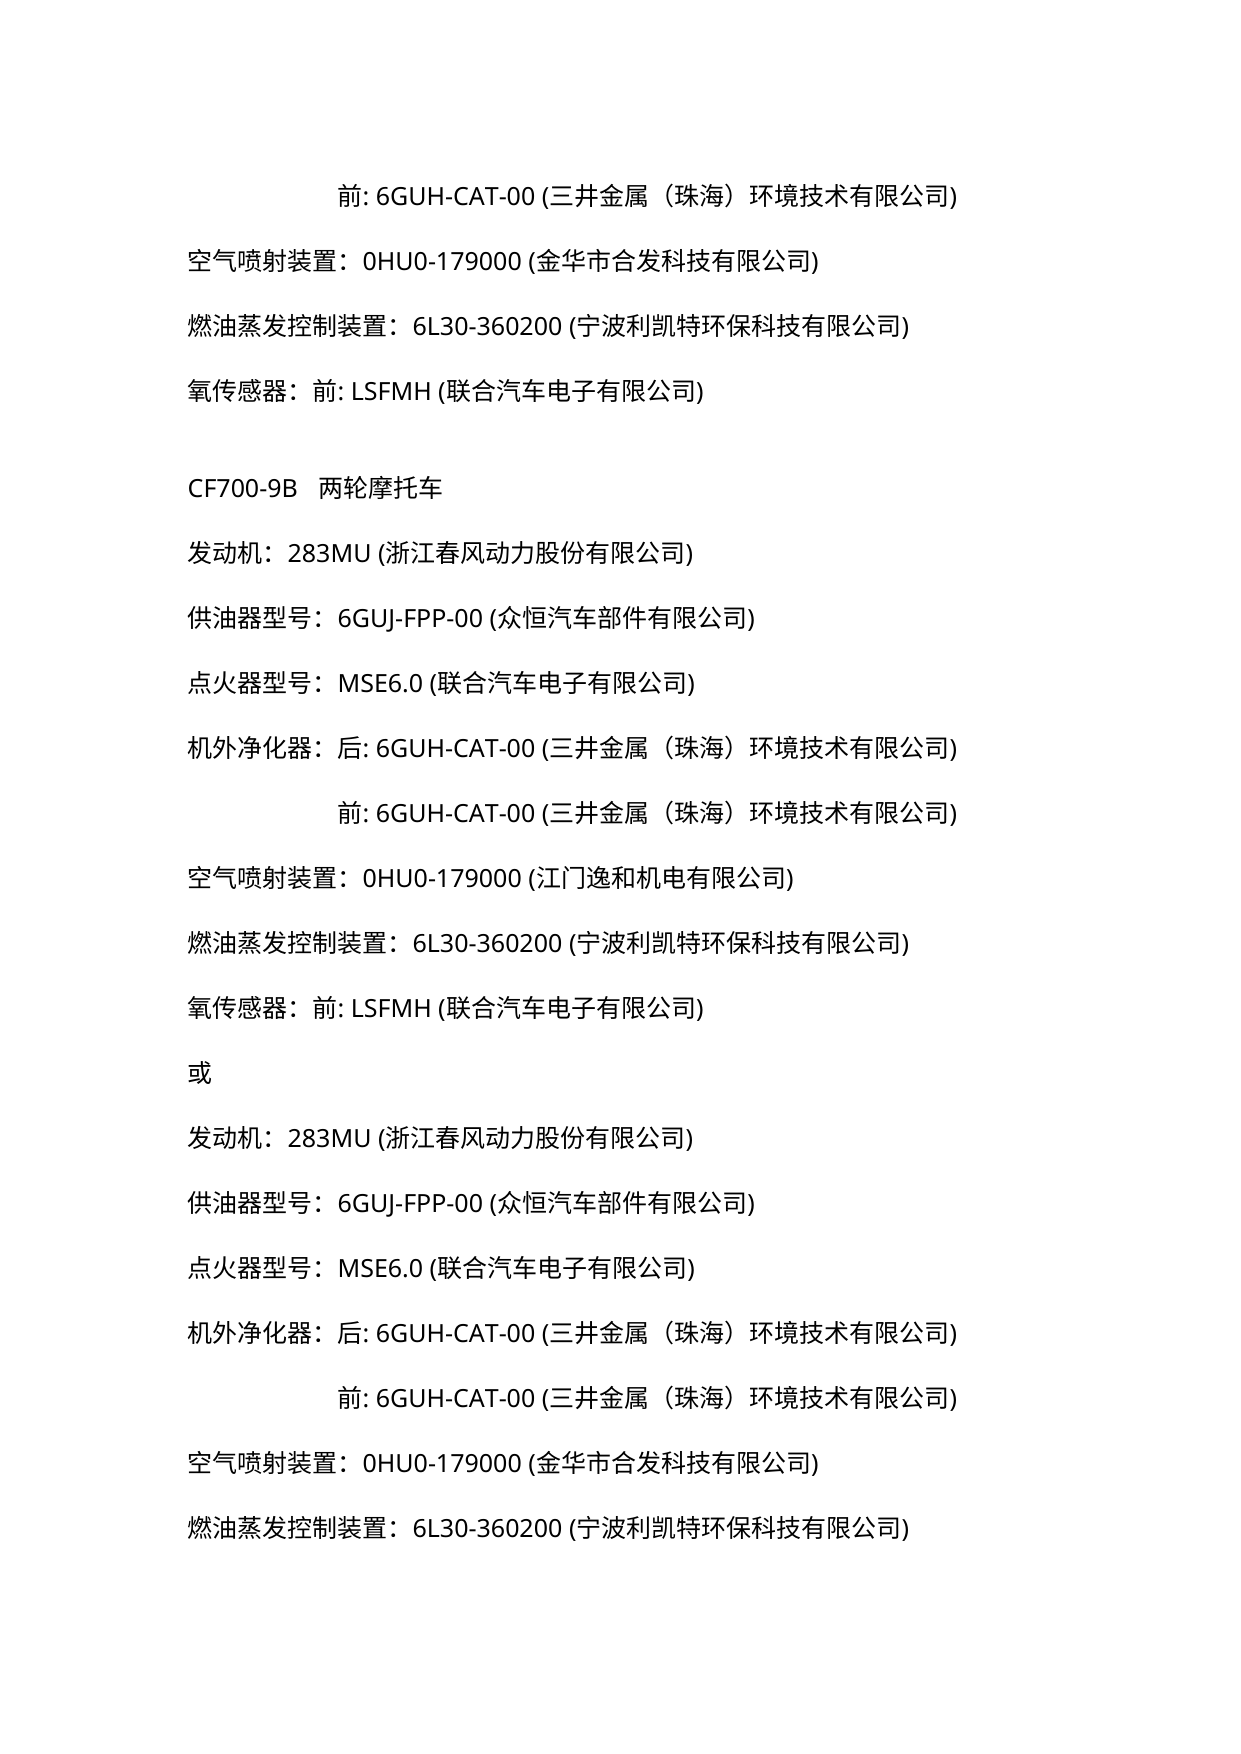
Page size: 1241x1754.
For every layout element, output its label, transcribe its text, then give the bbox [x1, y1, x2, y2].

text 供油器型号：6GUJ-FPP-00 (众恒汽车部件有限公司) [187, 584, 1053, 649]
text 或 [187, 1039, 1053, 1104]
text 点火器型号：MSE6.0 (联合汽车电子有限公司) [187, 1234, 1053, 1299]
text 燃油蒸发控制装置：6L30-360200 (宁波利凯特环保科技有限公司) [187, 909, 1053, 974]
text 机外净化器：后: 6GUH-CAT-00 (三井金属（珠海）环境技术有限公司) [187, 714, 1053, 779]
text 燃油蒸发控制装置：6L30-360200 (宁波利凯特环保科技有限公司) [187, 1494, 1053, 1559]
text 空气喷射装置：0HU0-179000 (江门逸和机电有限公司) [187, 844, 1053, 909]
text 前: 6GUH-CAT-00 (三井金属（珠海）环境技术有限公司) [187, 162, 1053, 227]
text CF700-9B 两轮摩托车 [187, 454, 1053, 519]
text 供油器型号：6GUJ-FPP-00 (众恒汽车部件有限公司) [187, 1169, 1053, 1234]
text 机外净化器：后: 6GUH-CAT-00 (三井金属（珠海）环境技术有限公司) [187, 1299, 1053, 1364]
text 发动机：283MU (浙江春风动力股份有限公司) [187, 1104, 1053, 1169]
text 氧传感器：前: LSFMH (联合汽车电子有限公司) [187, 974, 1053, 1039]
text 发动机：283MU (浙江春风动力股份有限公司) [187, 519, 1053, 584]
text 前: 6GUH-CAT-00 (三井金属（珠海）环境技术有限公司) [187, 779, 1053, 844]
text 点火器型号：MSE6.0 (联合汽车电子有限公司) [187, 649, 1053, 714]
text 燃油蒸发控制装置：6L30-360200 (宁波利凯特环保科技有限公司) [187, 292, 1053, 357]
text 氧传感器：前: LSFMH (联合汽车电子有限公司) [187, 357, 1053, 422]
text 空气喷射装置：0HU0-179000 (金华市合发科技有限公司) [187, 227, 1053, 292]
text 空气喷射装置：0HU0-179000 (金华市合发科技有限公司) [187, 1429, 1053, 1494]
text 前: 6GUH-CAT-00 (三井金属（珠海）环境技术有限公司) [187, 1364, 1053, 1429]
